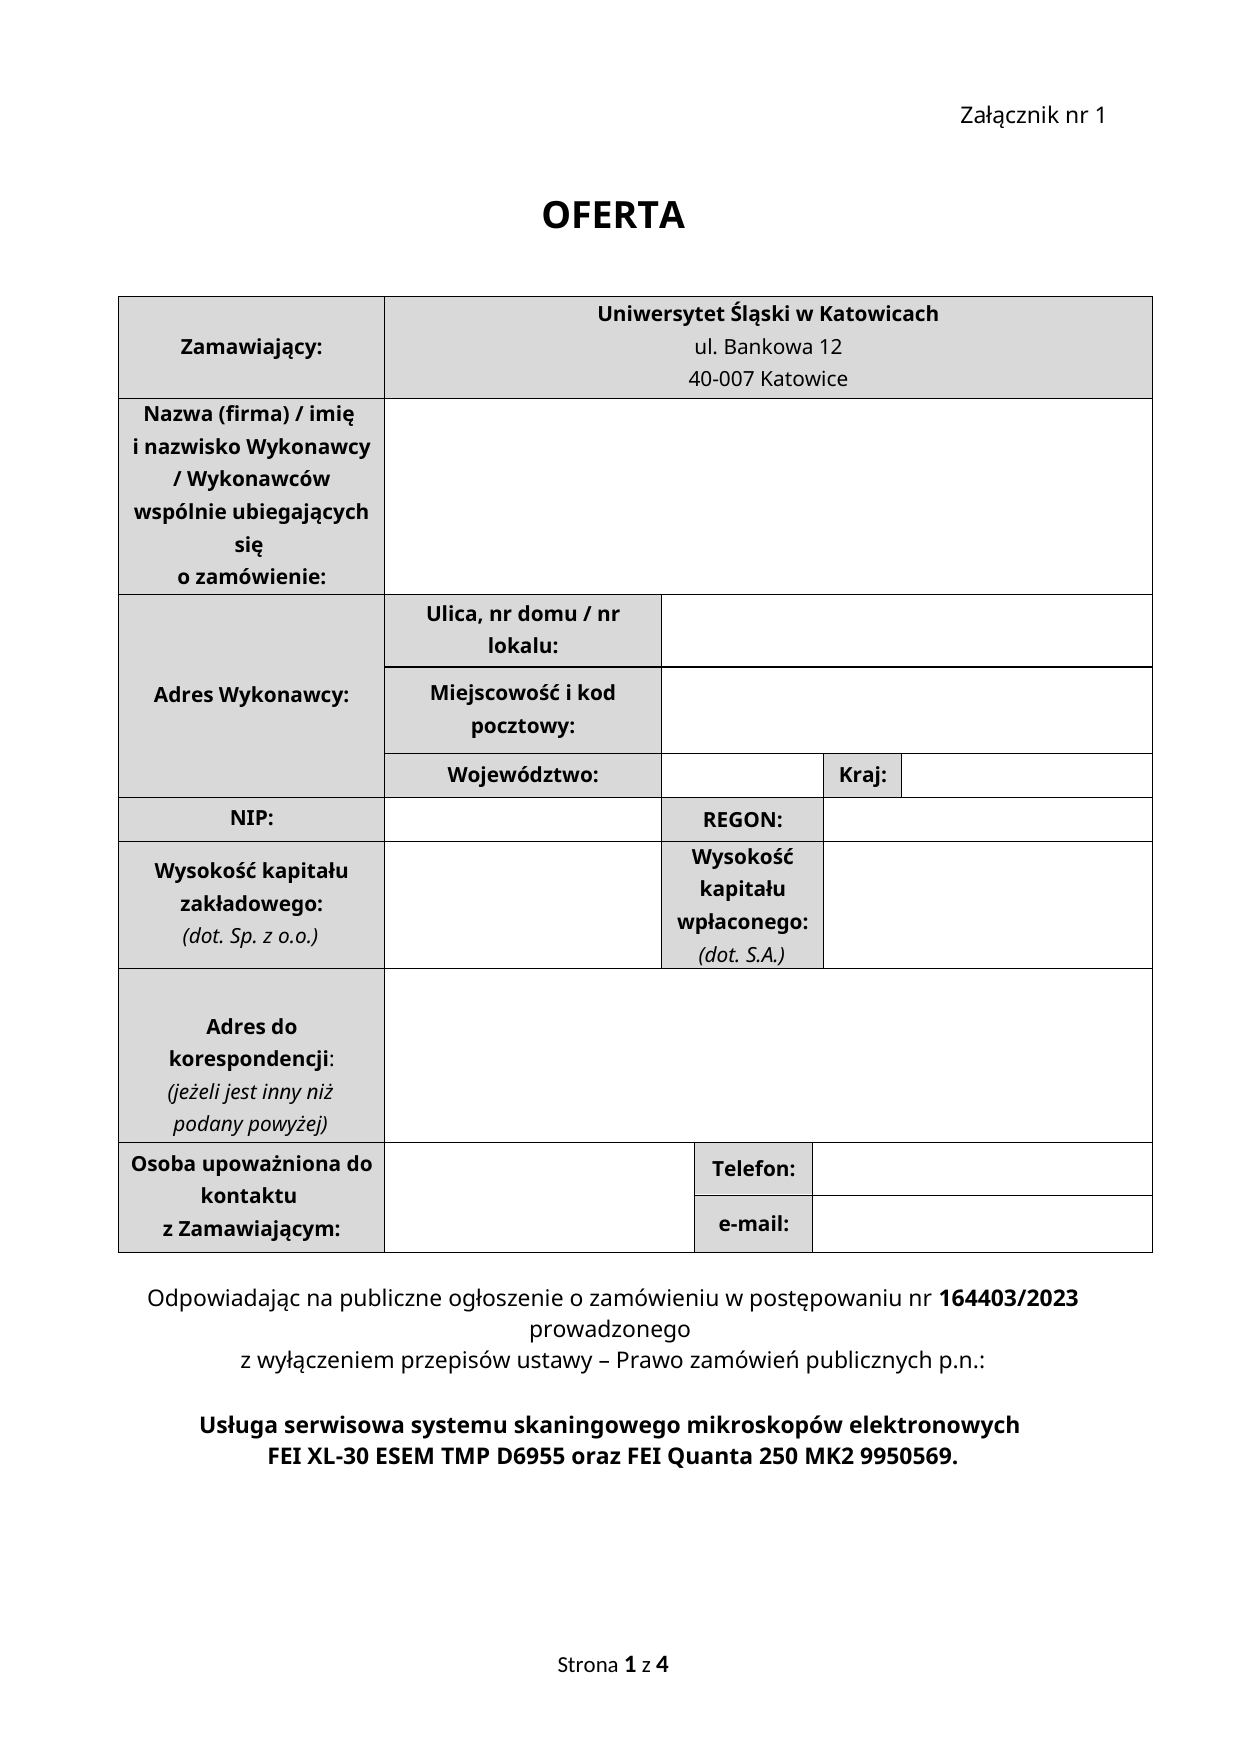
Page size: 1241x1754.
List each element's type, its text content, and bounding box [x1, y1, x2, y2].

table_cell [902, 754, 1152, 797]
table_cell [662, 668, 1152, 753]
table_cell [662, 595, 1152, 666]
table_cell REGON: [662, 798, 823, 841]
table_header Uniwersytet Śląski w Katowicach ul. Bankowa 12 40-007 Katowice [385, 297, 1152, 398]
table_cell [824, 798, 1152, 841]
table_cell [385, 842, 661, 968]
table_cell [813, 1143, 1152, 1194]
table_cell Ulica, nr domu / nr lokalu: [385, 595, 661, 666]
subtitle OFERTA [118, 188, 1107, 239]
table_cell [662, 754, 823, 797]
table_cell NIP: [119, 798, 384, 841]
table_cell Telefon: [695, 1143, 812, 1194]
table_cell [813, 1196, 1152, 1252]
table_cell Województwo: [385, 754, 661, 797]
text Usługa serwisowa systemu skaningowego mikroskopów elektronowych FEI XL-30 ESEM TMP D6955 oraz FEI Quanta 250 MK2 9950569. [118, 1409, 1107, 1471]
table_cell [385, 969, 1152, 1142]
table_cell Adres Wykonawcy: [119, 595, 384, 797]
table_header Zamawiający: [119, 297, 384, 398]
table_cell [385, 1143, 694, 1252]
table_cell e-mail: [695, 1196, 812, 1252]
table_cell Nazwa (firma) / imię i nazwisko Wykonawcy / Wykonawców wspólnie ubiegających się o zamówienie: [119, 399, 384, 594]
table_cell [385, 798, 661, 841]
table_cell Kraj: [824, 754, 901, 797]
table_cell [824, 842, 1152, 968]
text Odpowiadając na publiczne ogłoszenie o zamówieniu w postępowaniu nr 164403/2023 prowadzonego z wyłączeniem przepisów ustawy – Prawo zamówień publicznych p.n.: [118, 1281, 1107, 1375]
table_cell Wysokość kapitału zakładowego: (dot. Sp. z o.o.) [119, 842, 384, 968]
table_cell Adres do korespondencji: (jeżeli jest inny niż podany powyżej) [119, 969, 384, 1142]
table_cell Wysokość kapitału wpłaconego: (dot. S.A.) [662, 842, 823, 968]
table_cell [385, 399, 1152, 594]
table_cell Miejscowość i kod pocztowy: [385, 668, 661, 753]
table_cell Osoba upoważniona do kontaktu z Zamawiającym: [119, 1143, 384, 1252]
